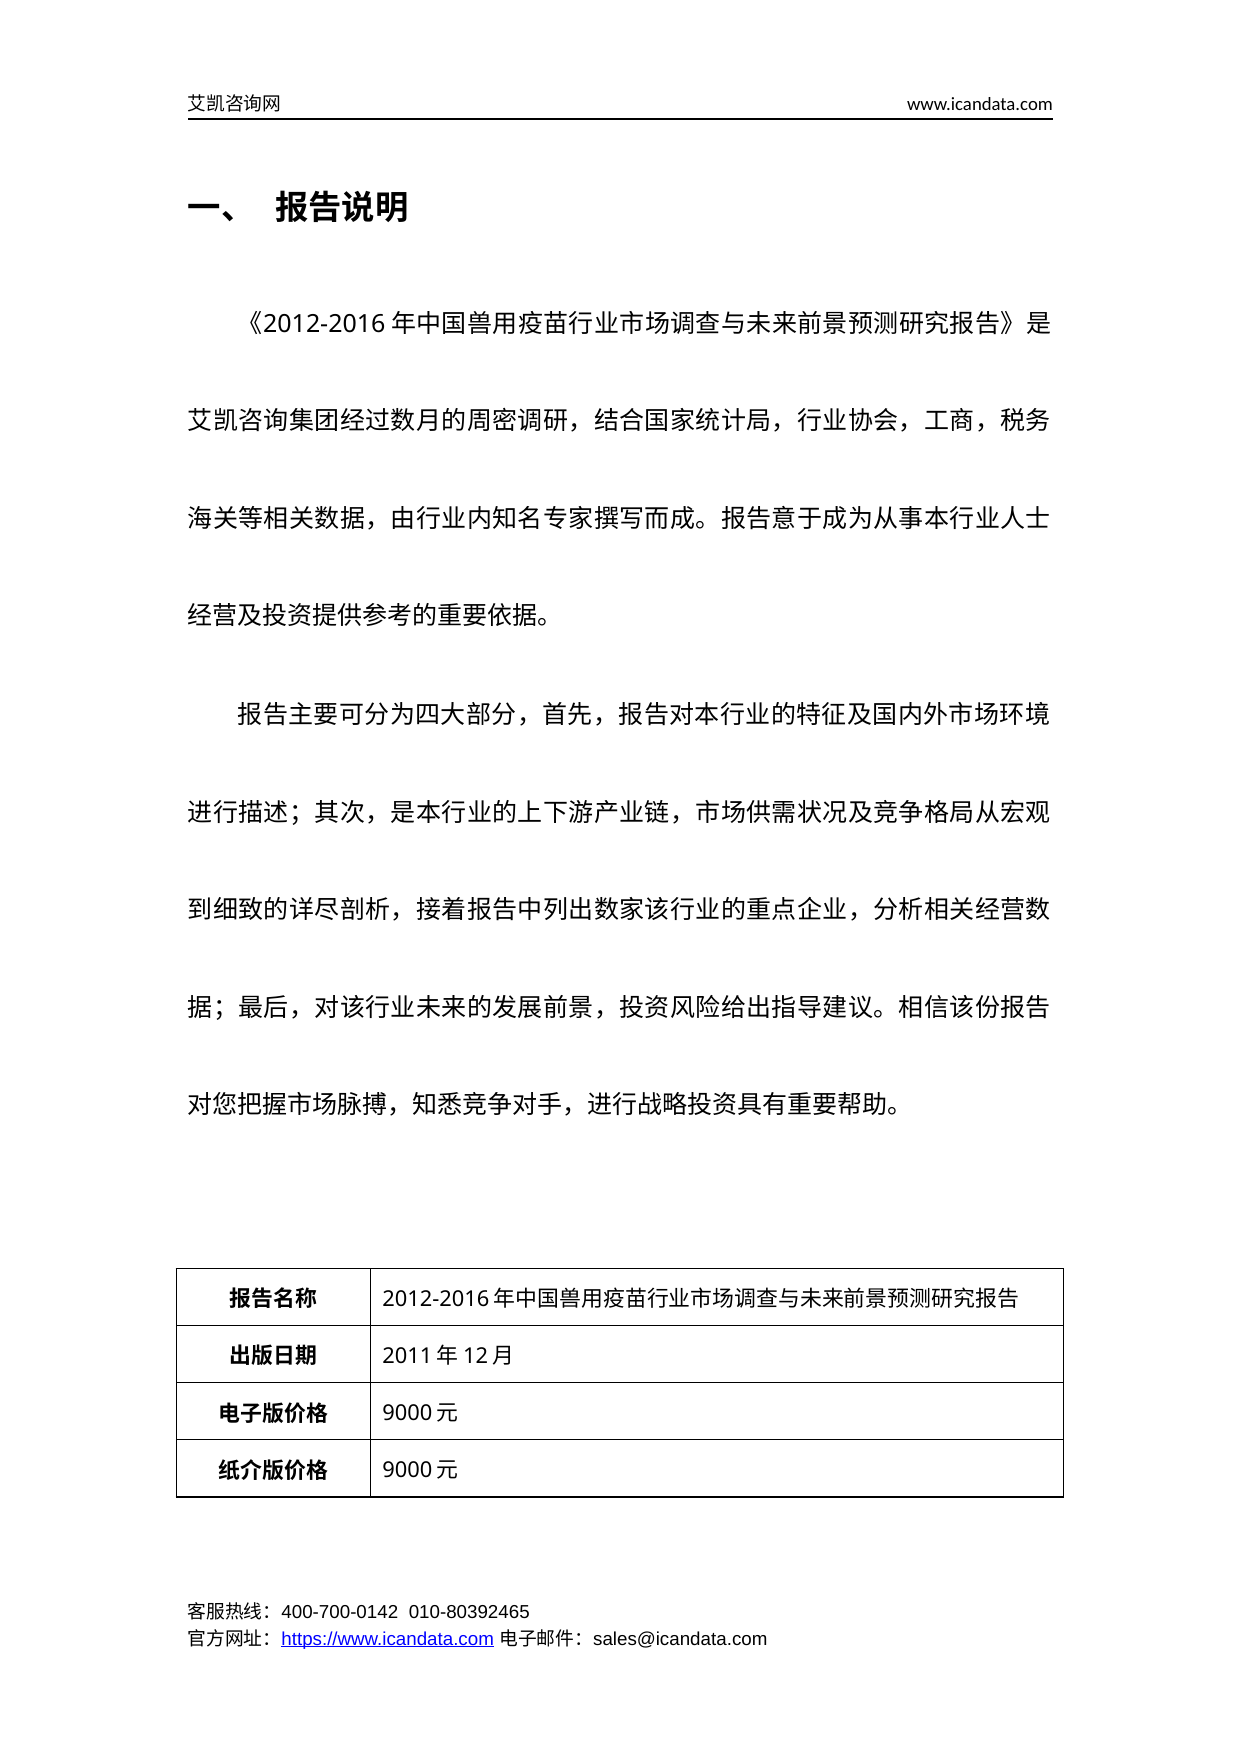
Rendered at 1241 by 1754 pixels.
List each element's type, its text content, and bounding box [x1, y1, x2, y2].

subtitle 报告说明 [187, 172, 1053, 237]
text 《2012-2016年中国兽用疫苗行业市场调查与未来前景预测研究报告》是艾凯咨询集团经过数月的周密调研，结合国家统计局，行业协会，工商，税务海关等相关数据，由行业内知名专家撰写而成。报告意于成为从事本行业人士经营及投资提供参考的重要依据。 [187, 289, 1053, 646]
table_cell 9000元 [371, 1383, 1063, 1439]
table_cell 电子版价格 [177, 1383, 370, 1439]
text 报告主要可分为四大部分，首先，报告对本行业的特征及国内外市场环境进行描述；其次，是本行业的上下游产业链，市场供需状况及竞争格局从宏观到细致的详尽剖析，接着报告中列出数家该行业的重点企业，分析相关经营数据；最后，对该行业未来的发展前景，投资风险给出指导建议。相信该份报告对您把握市场脉搏，知悉竞争对手，进行战略投资具有重要帮助。 [187, 681, 1053, 1136]
table_header 报告名称 [177, 1269, 370, 1325]
table_header 2012-2016年中国兽用疫苗行业市场调查与未来前景预测研究报告 [371, 1269, 1063, 1325]
table_cell 出版日期 [177, 1326, 370, 1382]
table_cell 9000元 [371, 1440, 1063, 1496]
table_cell 2011年12月 [371, 1326, 1063, 1382]
table_cell 纸介版价格 [177, 1440, 370, 1496]
